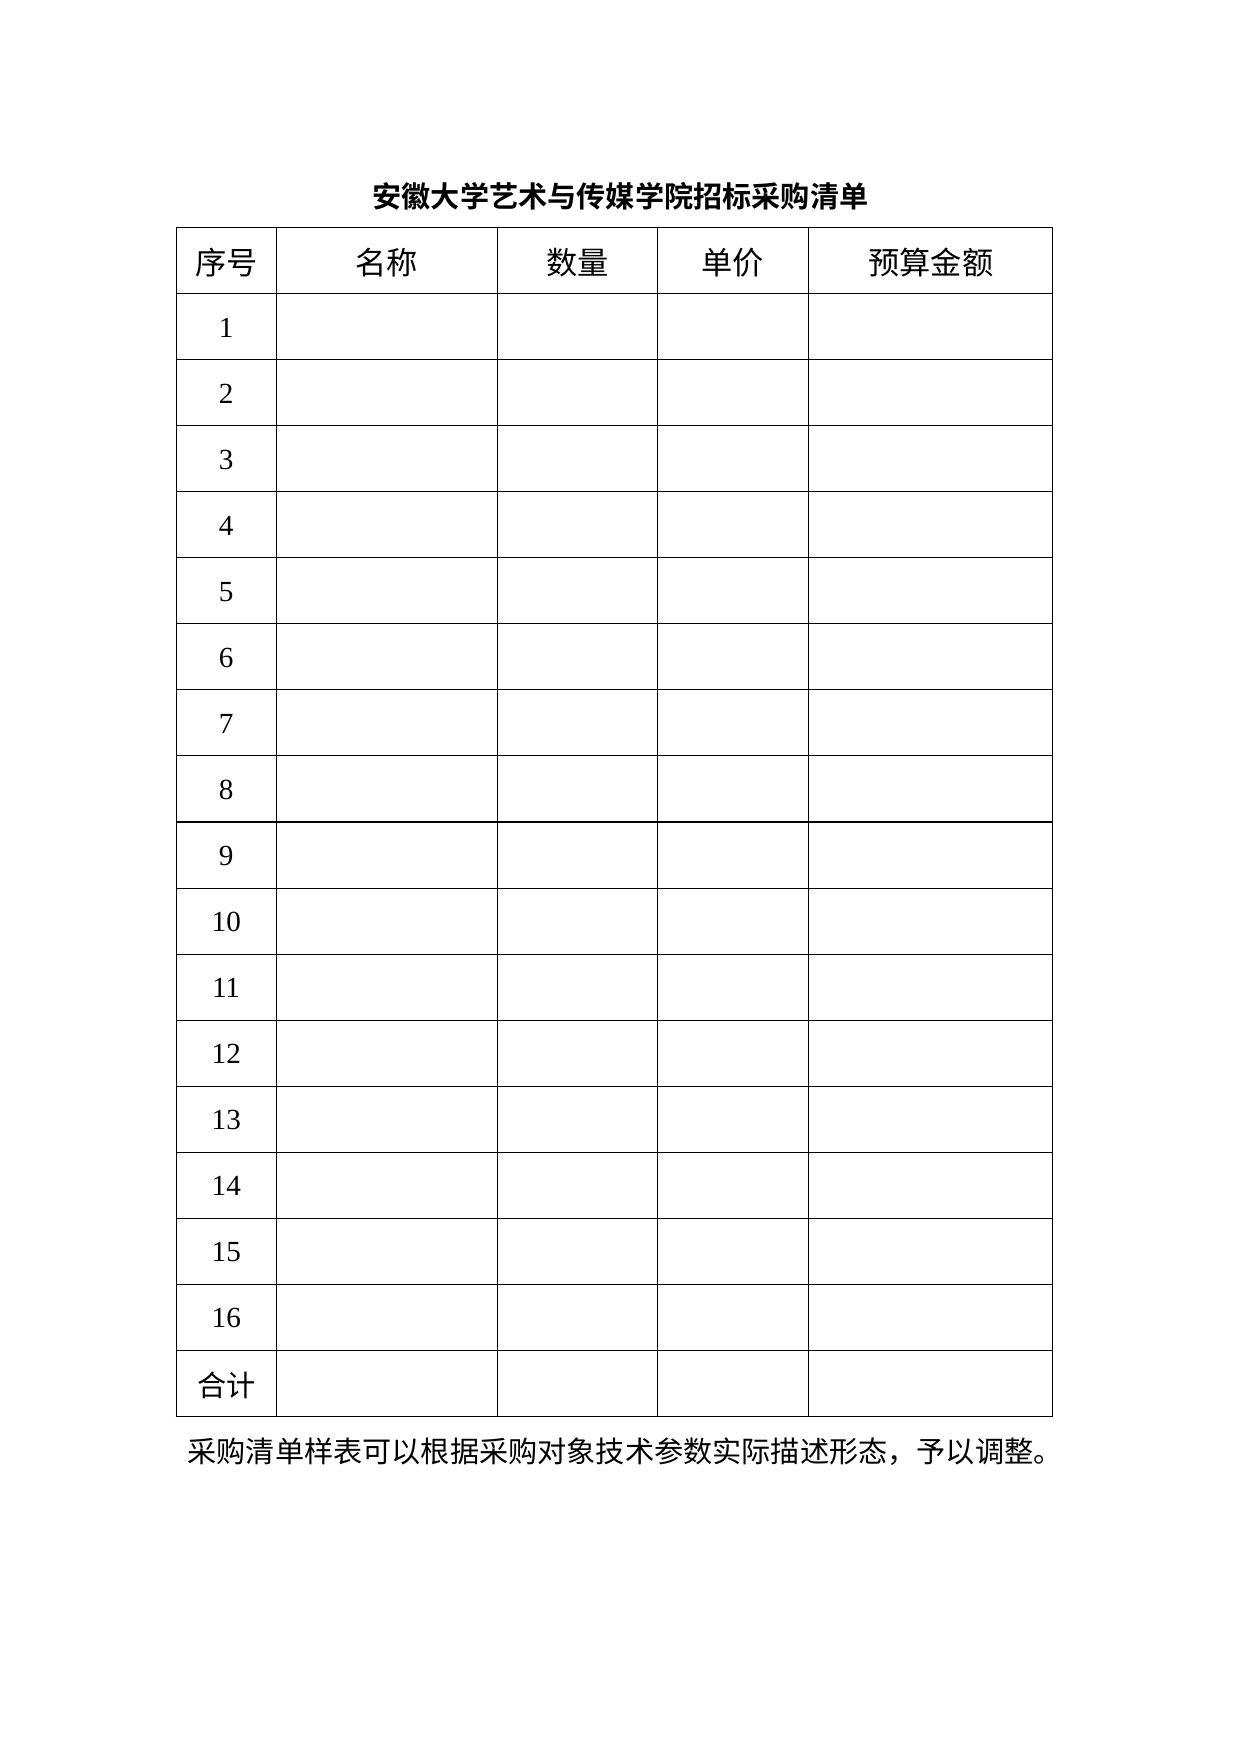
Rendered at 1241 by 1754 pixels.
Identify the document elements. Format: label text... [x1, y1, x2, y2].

table_cell [498, 1285, 657, 1350]
table_cell [809, 360, 1052, 425]
table_cell [658, 426, 808, 491]
table_cell 11 [177, 955, 276, 1019]
table_header 名称 [277, 228, 497, 293]
table_cell [277, 823, 497, 887]
table_cell [277, 624, 497, 689]
table_cell [809, 1153, 1052, 1218]
table_cell [277, 1153, 497, 1218]
table_cell [658, 756, 808, 821]
table_cell [498, 1351, 657, 1416]
table_cell 15 [177, 1219, 276, 1284]
table_cell [498, 756, 657, 821]
table_cell [498, 955, 657, 1019]
table_cell [277, 360, 497, 425]
table_cell [658, 889, 808, 953]
table_cell [498, 426, 657, 491]
table_cell [658, 558, 808, 623]
table_cell [277, 426, 497, 491]
table_cell [658, 294, 808, 359]
table_cell [809, 889, 1052, 953]
table_cell [658, 1285, 808, 1350]
table_cell [277, 1351, 497, 1416]
table_cell [809, 955, 1052, 1019]
table_cell [277, 690, 497, 755]
table_cell [809, 823, 1052, 887]
table_cell [498, 1153, 657, 1218]
table_cell 16 [177, 1285, 276, 1350]
table_cell [809, 426, 1052, 491]
table_cell 13 [177, 1087, 276, 1152]
text 采购清单样表可以根据采购对象技术参数实际描述形态，予以调整。 [187, 1417, 1053, 1482]
table_cell [658, 690, 808, 755]
table_cell [658, 492, 808, 557]
table_cell [809, 492, 1052, 557]
table_cell [277, 1021, 497, 1086]
table_cell 7 [177, 690, 276, 755]
table_cell [809, 1219, 1052, 1284]
table_cell [809, 690, 1052, 755]
table_cell 9 [177, 823, 276, 887]
table_cell [658, 1087, 808, 1152]
table_cell [277, 756, 497, 821]
table_cell [498, 624, 657, 689]
table_cell [809, 1087, 1052, 1152]
table_cell [809, 1285, 1052, 1350]
table_cell 2 [177, 360, 276, 425]
table_cell [658, 1021, 808, 1086]
table_cell [809, 294, 1052, 359]
table_cell [277, 1219, 497, 1284]
table_cell [498, 492, 657, 557]
table_cell 合计 [177, 1351, 276, 1416]
table_cell 3 [177, 426, 276, 491]
table_header 预算金额 [809, 228, 1052, 293]
table_cell [498, 558, 657, 623]
table_cell [658, 1153, 808, 1218]
table_cell [498, 1021, 657, 1086]
table_cell [809, 756, 1052, 821]
table_cell 14 [177, 1153, 276, 1218]
table_cell [658, 624, 808, 689]
table_cell [277, 889, 497, 953]
table_cell [658, 955, 808, 1019]
table_cell 12 [177, 1021, 276, 1086]
table_cell [277, 955, 497, 1019]
table_cell [277, 492, 497, 557]
table_cell 4 [177, 492, 276, 557]
table_cell 1 [177, 294, 276, 359]
table_header 数量 [498, 228, 657, 293]
table_cell 5 [177, 558, 276, 623]
table_cell [277, 294, 497, 359]
table_cell [498, 889, 657, 953]
table_cell [277, 1285, 497, 1350]
table_cell [658, 1351, 808, 1416]
table_header 序号 [177, 228, 276, 293]
table_cell [277, 558, 497, 623]
table_cell [809, 624, 1052, 689]
table_cell [658, 1219, 808, 1284]
table_cell [498, 1219, 657, 1284]
table_cell [809, 558, 1052, 623]
table_cell 6 [177, 624, 276, 689]
table_cell 8 [177, 756, 276, 821]
table_cell [809, 1351, 1052, 1416]
table_cell 10 [177, 889, 276, 953]
table_cell [498, 690, 657, 755]
text 安徽大学艺术与传媒学院招标采购清单 [187, 162, 1053, 227]
table_cell [498, 1087, 657, 1152]
table_cell [658, 823, 808, 887]
table_cell [658, 360, 808, 425]
table_cell [498, 360, 657, 425]
table_cell [277, 1087, 497, 1152]
table_header 单价 [658, 228, 808, 293]
table_cell [498, 294, 657, 359]
table_cell [498, 823, 657, 887]
table_cell [809, 1021, 1052, 1086]
